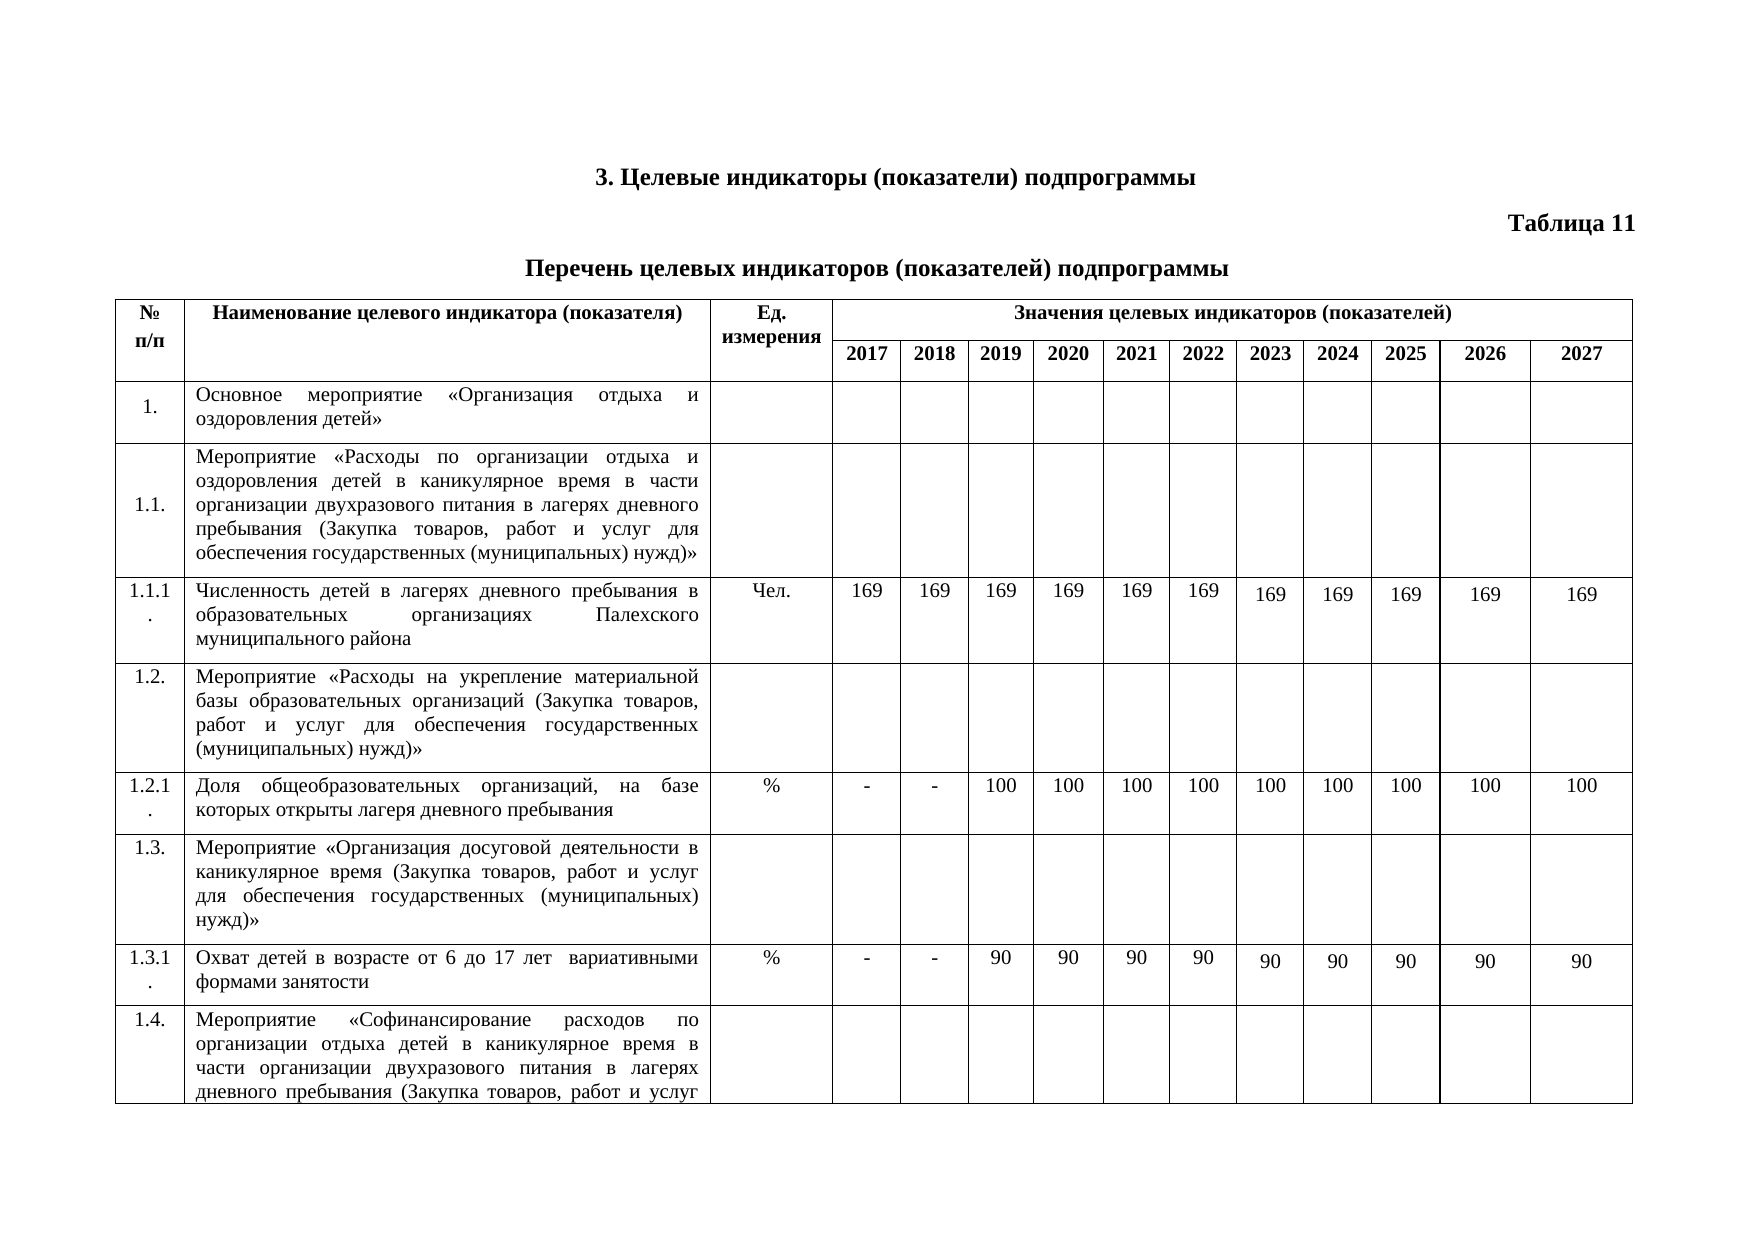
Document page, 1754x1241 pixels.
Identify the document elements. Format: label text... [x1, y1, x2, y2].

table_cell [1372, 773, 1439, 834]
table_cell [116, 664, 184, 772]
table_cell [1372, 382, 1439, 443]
text Перечень целевых индикаторов (показателей) подпрограммы [118, 253, 1636, 282]
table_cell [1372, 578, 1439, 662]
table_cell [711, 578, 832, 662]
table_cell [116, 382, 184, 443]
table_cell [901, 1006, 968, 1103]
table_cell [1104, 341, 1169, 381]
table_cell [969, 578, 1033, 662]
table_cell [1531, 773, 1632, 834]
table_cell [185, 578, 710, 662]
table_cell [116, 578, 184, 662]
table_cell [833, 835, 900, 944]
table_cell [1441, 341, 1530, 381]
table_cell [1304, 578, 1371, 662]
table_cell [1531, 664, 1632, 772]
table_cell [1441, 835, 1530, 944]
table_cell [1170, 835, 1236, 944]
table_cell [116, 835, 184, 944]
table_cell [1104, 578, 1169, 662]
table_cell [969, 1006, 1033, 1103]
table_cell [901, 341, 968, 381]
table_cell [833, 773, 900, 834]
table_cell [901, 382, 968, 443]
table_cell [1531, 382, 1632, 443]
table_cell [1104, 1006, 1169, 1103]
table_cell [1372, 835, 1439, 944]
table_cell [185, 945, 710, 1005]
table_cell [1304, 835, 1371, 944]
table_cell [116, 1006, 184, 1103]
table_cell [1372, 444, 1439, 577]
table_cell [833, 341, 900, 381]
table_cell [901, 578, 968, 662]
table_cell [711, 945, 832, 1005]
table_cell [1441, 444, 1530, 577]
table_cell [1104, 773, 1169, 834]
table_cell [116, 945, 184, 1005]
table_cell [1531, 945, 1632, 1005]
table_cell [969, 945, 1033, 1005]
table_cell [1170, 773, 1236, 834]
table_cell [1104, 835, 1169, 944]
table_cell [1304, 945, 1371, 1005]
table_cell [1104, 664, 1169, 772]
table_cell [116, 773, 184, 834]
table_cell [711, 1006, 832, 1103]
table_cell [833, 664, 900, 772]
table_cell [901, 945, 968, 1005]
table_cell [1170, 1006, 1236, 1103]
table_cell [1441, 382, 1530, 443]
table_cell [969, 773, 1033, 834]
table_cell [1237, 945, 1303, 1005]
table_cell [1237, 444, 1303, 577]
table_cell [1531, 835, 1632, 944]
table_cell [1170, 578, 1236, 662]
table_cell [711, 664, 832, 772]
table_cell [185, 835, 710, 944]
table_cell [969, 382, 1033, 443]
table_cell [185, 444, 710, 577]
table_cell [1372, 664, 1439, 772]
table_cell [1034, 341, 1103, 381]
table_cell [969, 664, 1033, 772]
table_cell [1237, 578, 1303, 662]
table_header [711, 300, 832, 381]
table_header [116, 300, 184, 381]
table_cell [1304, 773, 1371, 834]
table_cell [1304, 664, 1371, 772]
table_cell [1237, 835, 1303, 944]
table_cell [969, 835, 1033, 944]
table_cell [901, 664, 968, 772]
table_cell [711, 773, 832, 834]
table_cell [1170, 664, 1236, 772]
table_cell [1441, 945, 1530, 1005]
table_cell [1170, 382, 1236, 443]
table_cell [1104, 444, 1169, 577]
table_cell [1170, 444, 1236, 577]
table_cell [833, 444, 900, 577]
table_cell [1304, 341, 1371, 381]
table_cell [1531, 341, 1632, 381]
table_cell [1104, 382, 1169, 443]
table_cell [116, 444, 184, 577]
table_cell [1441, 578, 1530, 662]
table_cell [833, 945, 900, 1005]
text Таблица 11 [118, 208, 1636, 237]
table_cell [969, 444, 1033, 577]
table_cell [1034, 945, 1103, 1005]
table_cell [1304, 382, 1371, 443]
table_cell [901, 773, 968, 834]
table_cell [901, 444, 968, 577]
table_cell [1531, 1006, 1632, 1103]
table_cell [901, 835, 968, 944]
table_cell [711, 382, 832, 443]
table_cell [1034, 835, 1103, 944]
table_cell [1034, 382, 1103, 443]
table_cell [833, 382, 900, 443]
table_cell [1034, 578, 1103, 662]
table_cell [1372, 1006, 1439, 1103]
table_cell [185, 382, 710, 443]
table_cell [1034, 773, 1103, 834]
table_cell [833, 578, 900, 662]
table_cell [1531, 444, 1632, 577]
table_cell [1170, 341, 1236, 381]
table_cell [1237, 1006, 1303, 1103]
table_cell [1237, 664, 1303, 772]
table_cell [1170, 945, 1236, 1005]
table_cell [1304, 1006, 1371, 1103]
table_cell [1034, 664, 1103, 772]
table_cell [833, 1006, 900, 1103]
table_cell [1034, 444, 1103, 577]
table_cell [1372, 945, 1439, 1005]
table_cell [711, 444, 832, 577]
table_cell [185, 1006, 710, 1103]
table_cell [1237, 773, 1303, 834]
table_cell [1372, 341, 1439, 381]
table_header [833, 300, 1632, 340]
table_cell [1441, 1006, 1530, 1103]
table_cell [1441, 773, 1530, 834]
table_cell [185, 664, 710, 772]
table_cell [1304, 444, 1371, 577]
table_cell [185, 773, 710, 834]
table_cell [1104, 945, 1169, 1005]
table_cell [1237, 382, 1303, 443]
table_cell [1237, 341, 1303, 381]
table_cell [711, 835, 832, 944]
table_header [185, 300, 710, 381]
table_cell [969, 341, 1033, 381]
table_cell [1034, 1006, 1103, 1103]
text 3. Целевые индикаторы (показатели) подпрограммы [156, 162, 1636, 191]
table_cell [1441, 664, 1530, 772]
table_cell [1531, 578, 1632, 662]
